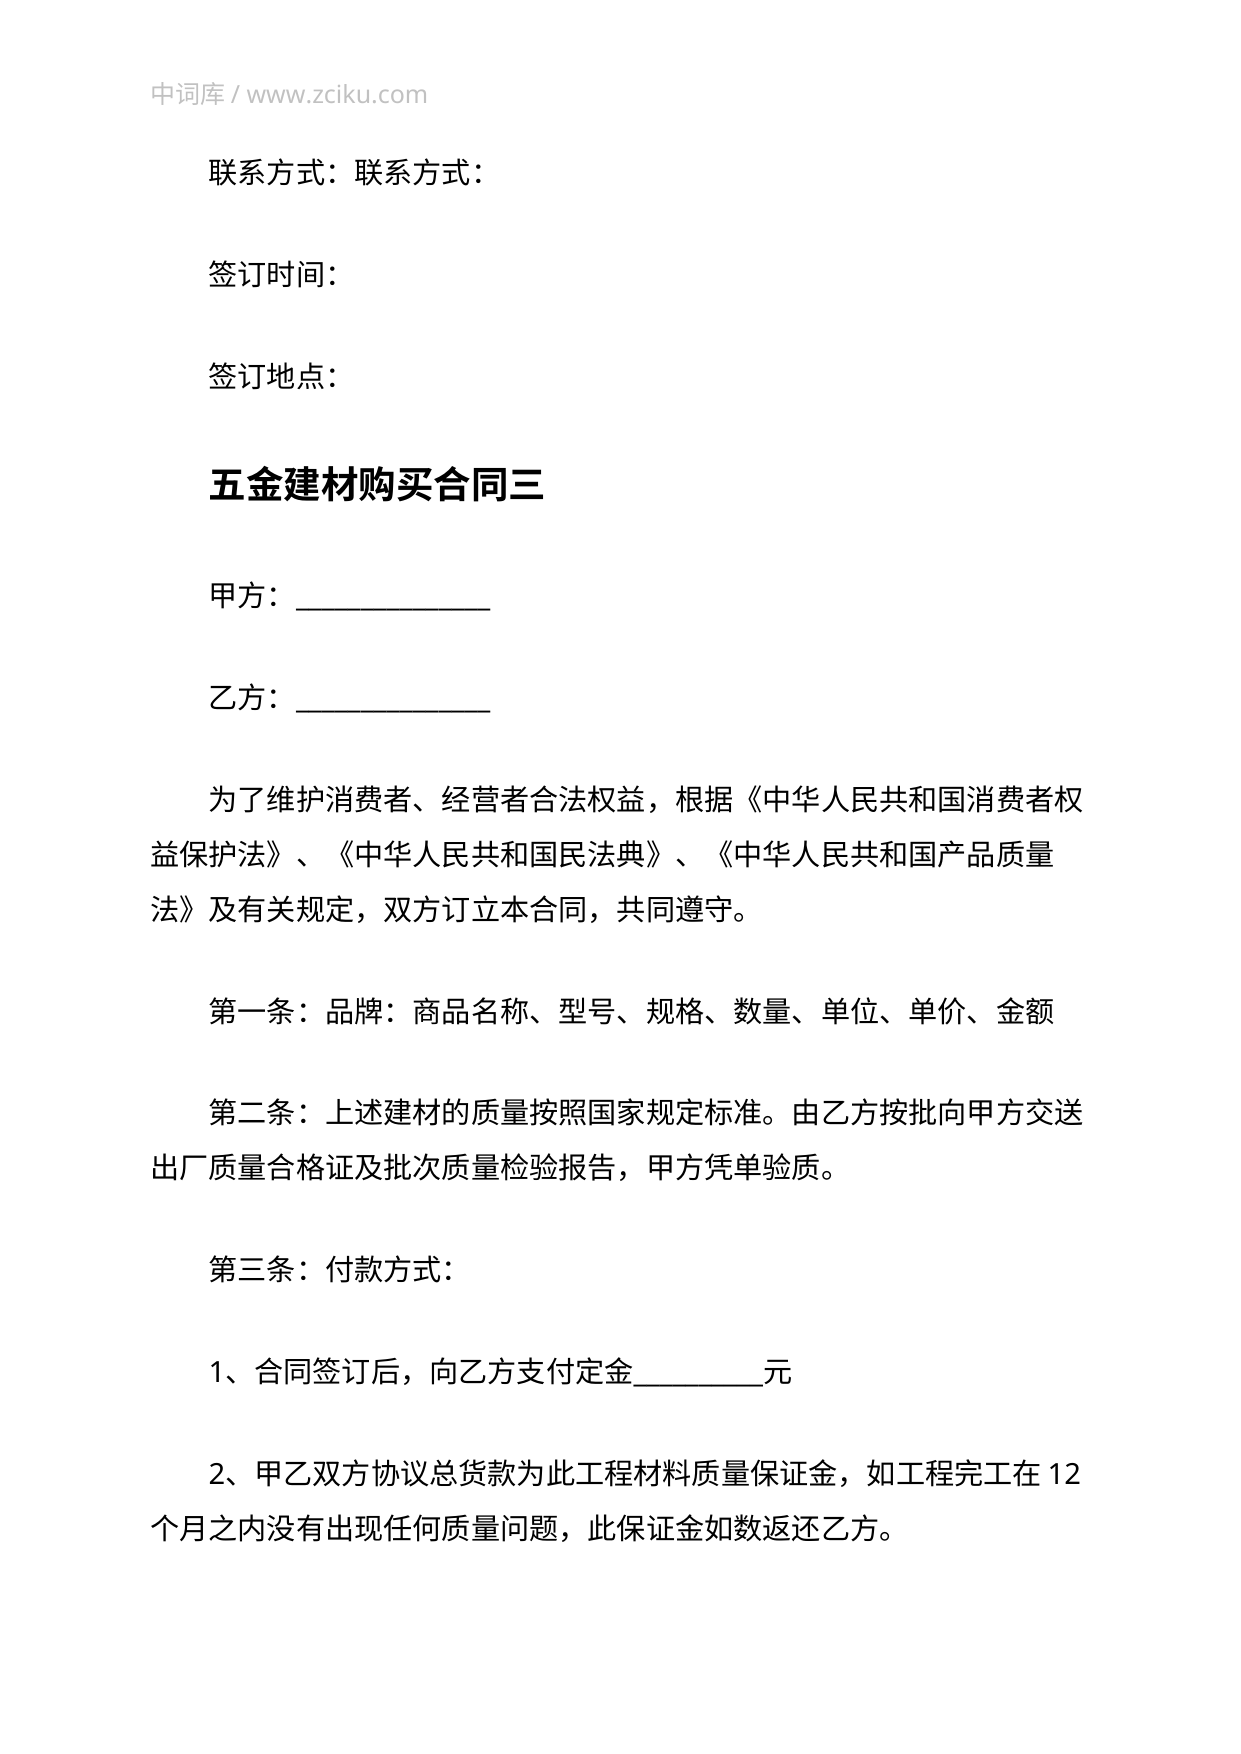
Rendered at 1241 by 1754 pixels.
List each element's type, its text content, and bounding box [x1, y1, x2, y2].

text 2、甲乙双方协议总货款为此工程材料质量保证金，如工程完工在12个月之内没有出现任何质量问题，此保证金如数返还乙方。 [150, 1450, 1090, 1548]
text 第二条：上述建材的质量按照国家规定标准。由乙方按批向甲方交送出厂质量合格证及批次质量检验报告，甲方凭单验质。 [150, 1090, 1090, 1187]
text 甲方：_______________ [150, 573, 1090, 615]
text 第一条：品牌：商品名称、型号、规格、数量、单位、单价、金额 [150, 988, 1090, 1031]
text 联系方式：联系方式： [150, 150, 1090, 192]
text 乙方：_______________ [150, 675, 1090, 717]
text 1、合同签订后，向乙方支付定金__________元 [150, 1348, 1090, 1391]
text 签订时间： [150, 252, 1090, 294]
text 为了维护消费者、经营者合法权益，根据《中华人民共和国消费者权益保护法》、《中华人民共和国民法典》、《中华人民共和国产品质量法》及有关规定，双方订立本合同，共同遵守。 [150, 777, 1090, 929]
text 签订地点： [150, 353, 1090, 396]
text 五金建材购买合同三 [150, 455, 1090, 509]
text 第三条：付款方式： [150, 1247, 1090, 1289]
